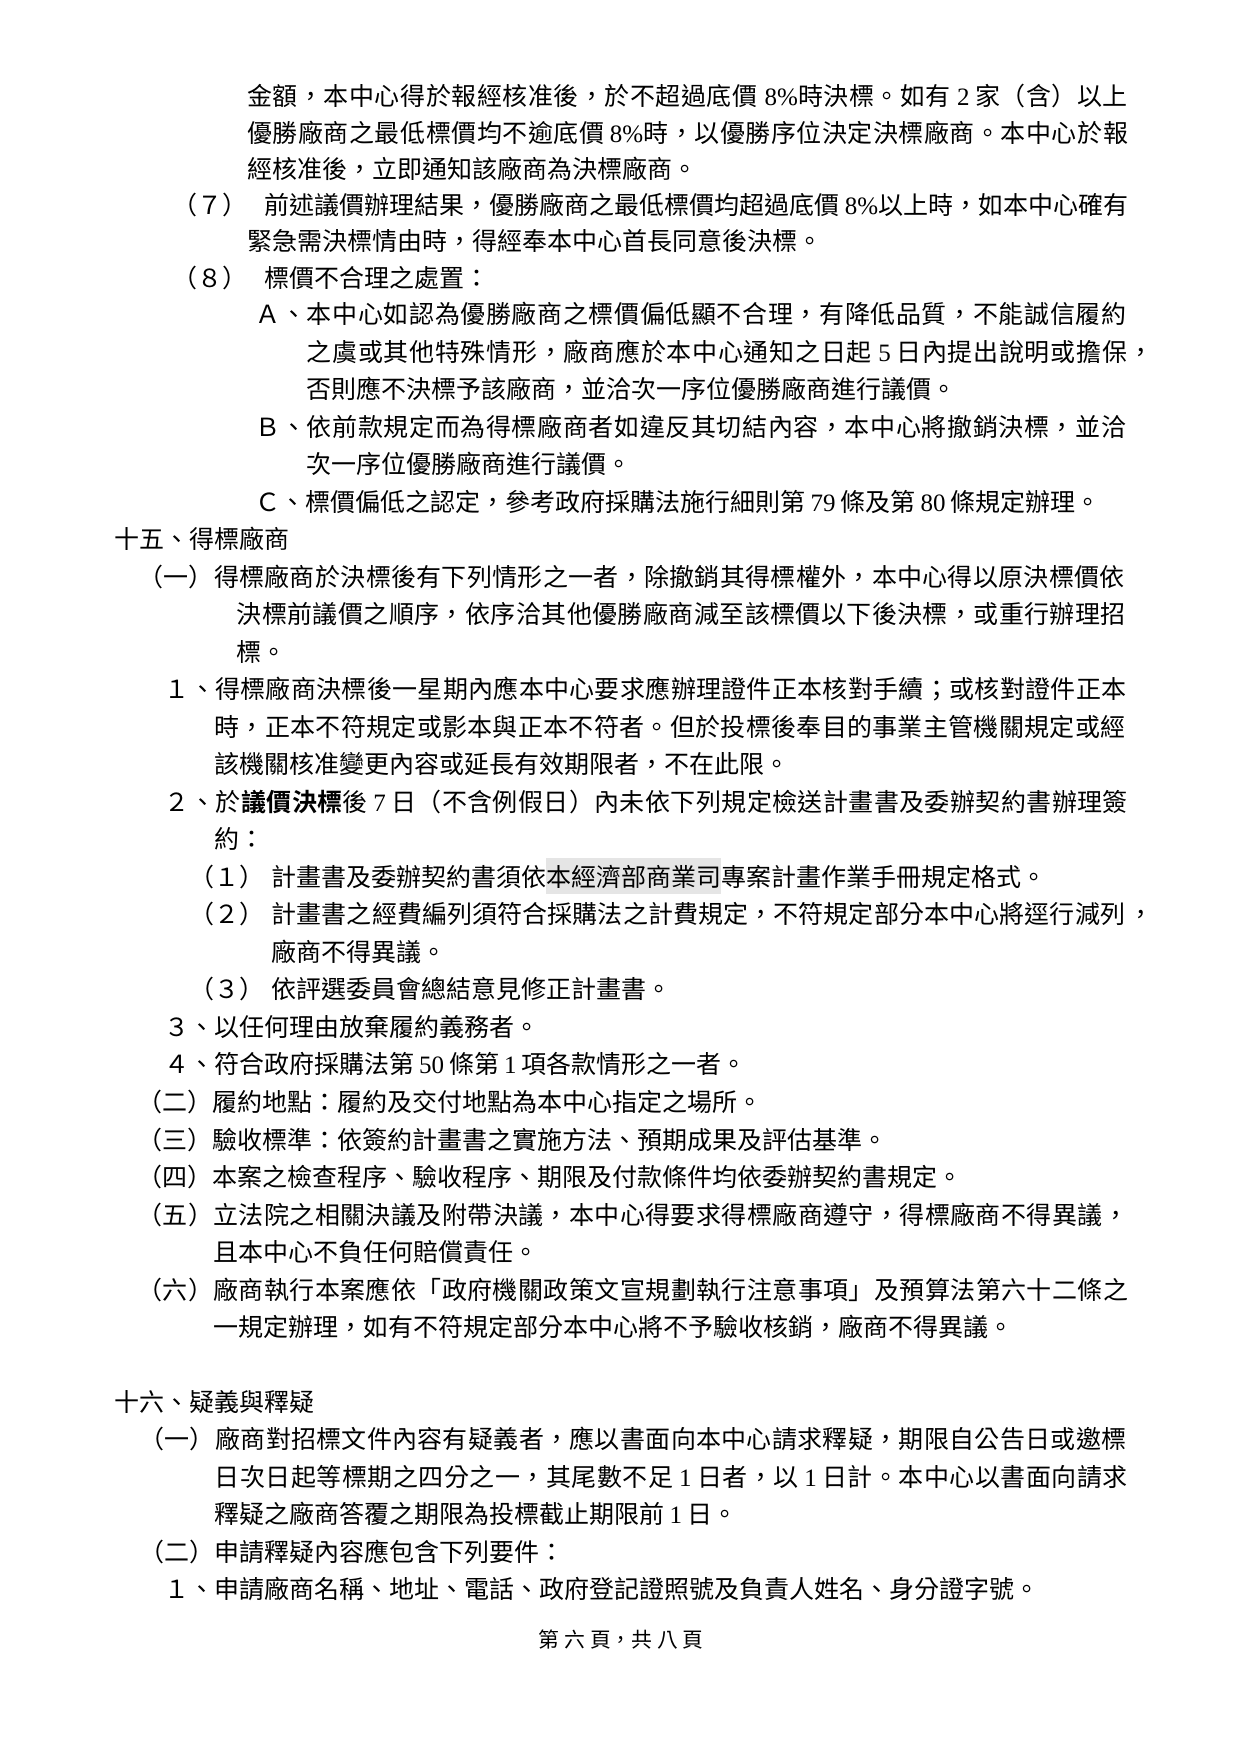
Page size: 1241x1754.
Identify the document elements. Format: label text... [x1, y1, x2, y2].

text Ａ、本中心如認為優勝廠商之標價偏低顯不合理，有降低品質，不能誠信履約之虞或其他特殊情形，廠商應於本中心通知之日起5日內提出說明或擔保，否則應不決標予該廠商，並洽次一序位優勝廠商進行議價。 [255, 294, 1128, 407]
text ３、以任何理由放棄履約義務者。 [114, 1007, 1128, 1044]
text （一）廠商對招標文件內容有疑義者，應以書面向本中心請求釋疑，期限自公告日或邀標日次日起等標期之四分之一，其尾數不足1日者，以1日計。本中心以書面向請求釋疑之廠商答覆之期限為投標截止期限前1日。 [114, 1419, 1128, 1532]
list 依評選委員會總結意見修正計畫書。 [189, 969, 1128, 1007]
text Ｃ、標價偏低之認定，參考政府採購法施行細則第79條及第80條規定辦理。 [255, 482, 1128, 519]
list 標價不合理之處置： [172, 258, 1128, 294]
text ２、於議價決標後7日（不含例假日）內未依下列規定檢送計畫書及委辦契約書辦理簽約： [114, 782, 1128, 857]
text （六）廠商執行本案應依「政府機關政策文宣規劃執行注意事項」及預算法第六十二條之一規定辦理，如有不符規定部分本中心將不予驗收核銷，廠商不得異議。 [137, 1269, 1128, 1344]
list 計畫書之經費編列須符合採購法之計費規定，不符規定部分本中心將逕行減列，廠商不得異議。 [189, 894, 1128, 969]
list 計畫書及委辦契約書須依本經濟部商業司專案計畫作業手冊規定格式。 [189, 857, 1128, 894]
text （二）申請釋疑內容應包含下列要件： [114, 1532, 1128, 1569]
text １、得標廠商決標後一星期內應本中心要求應辦理證件正本核對手續；或核對證件正本時，正本不符規定或影本與正本不符者。但於投標後奉目的事業主管機關規定或經該機關核准變更內容或延長有效期限者，不在此限。 [114, 669, 1128, 782]
text ４、符合政府採購法第50條第1項各款情形之一者。 [114, 1044, 1128, 1082]
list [172, 77, 1128, 186]
text （五）立法院之相關決議及附帶決議，本中心得要求得標廠商遵守，得標廠商不得異議，且本中心不負任何賠償責任。 [137, 1194, 1128, 1269]
text １、申請廠商名稱、地址、電話、政府登記證照號及負責人姓名、身分證字號。 [114, 1569, 1128, 1607]
text Ｂ、依前款規定而為得標廠商者如違反其切結內容，本中心將撤銷決標，並洽次一序位優勝廠商進行議價。 [255, 407, 1128, 482]
text 十五、得標廠商 [114, 519, 1128, 557]
text 十六、疑義與釋疑 [114, 1382, 1128, 1419]
text （三）驗收標準：依簽約計畫書之實施方法、預期成果及評估基準。 [137, 1119, 1128, 1157]
text （二）履約地點：履約及交付地點為本中心指定之場所。 [137, 1082, 1128, 1119]
list 得標廠商於決標後有下列情形之一者，除撤銷其得標權外，本中心得以原決標價依決標前議價之順序，依序洽其他優勝廠商減至該標價以下後決標，或重行辦理招標。 [139, 557, 1128, 669]
text （四）本案之檢查程序、驗收程序、期限及付款條件均依委辦契約書規定。 [137, 1157, 1128, 1194]
list 前述議價辦理結果，優勝廠商之最低標價均超過底價8%以上時，如本中心確有緊急需決標情由時，得經奉本中心首長同意後決標。 [172, 186, 1128, 258]
